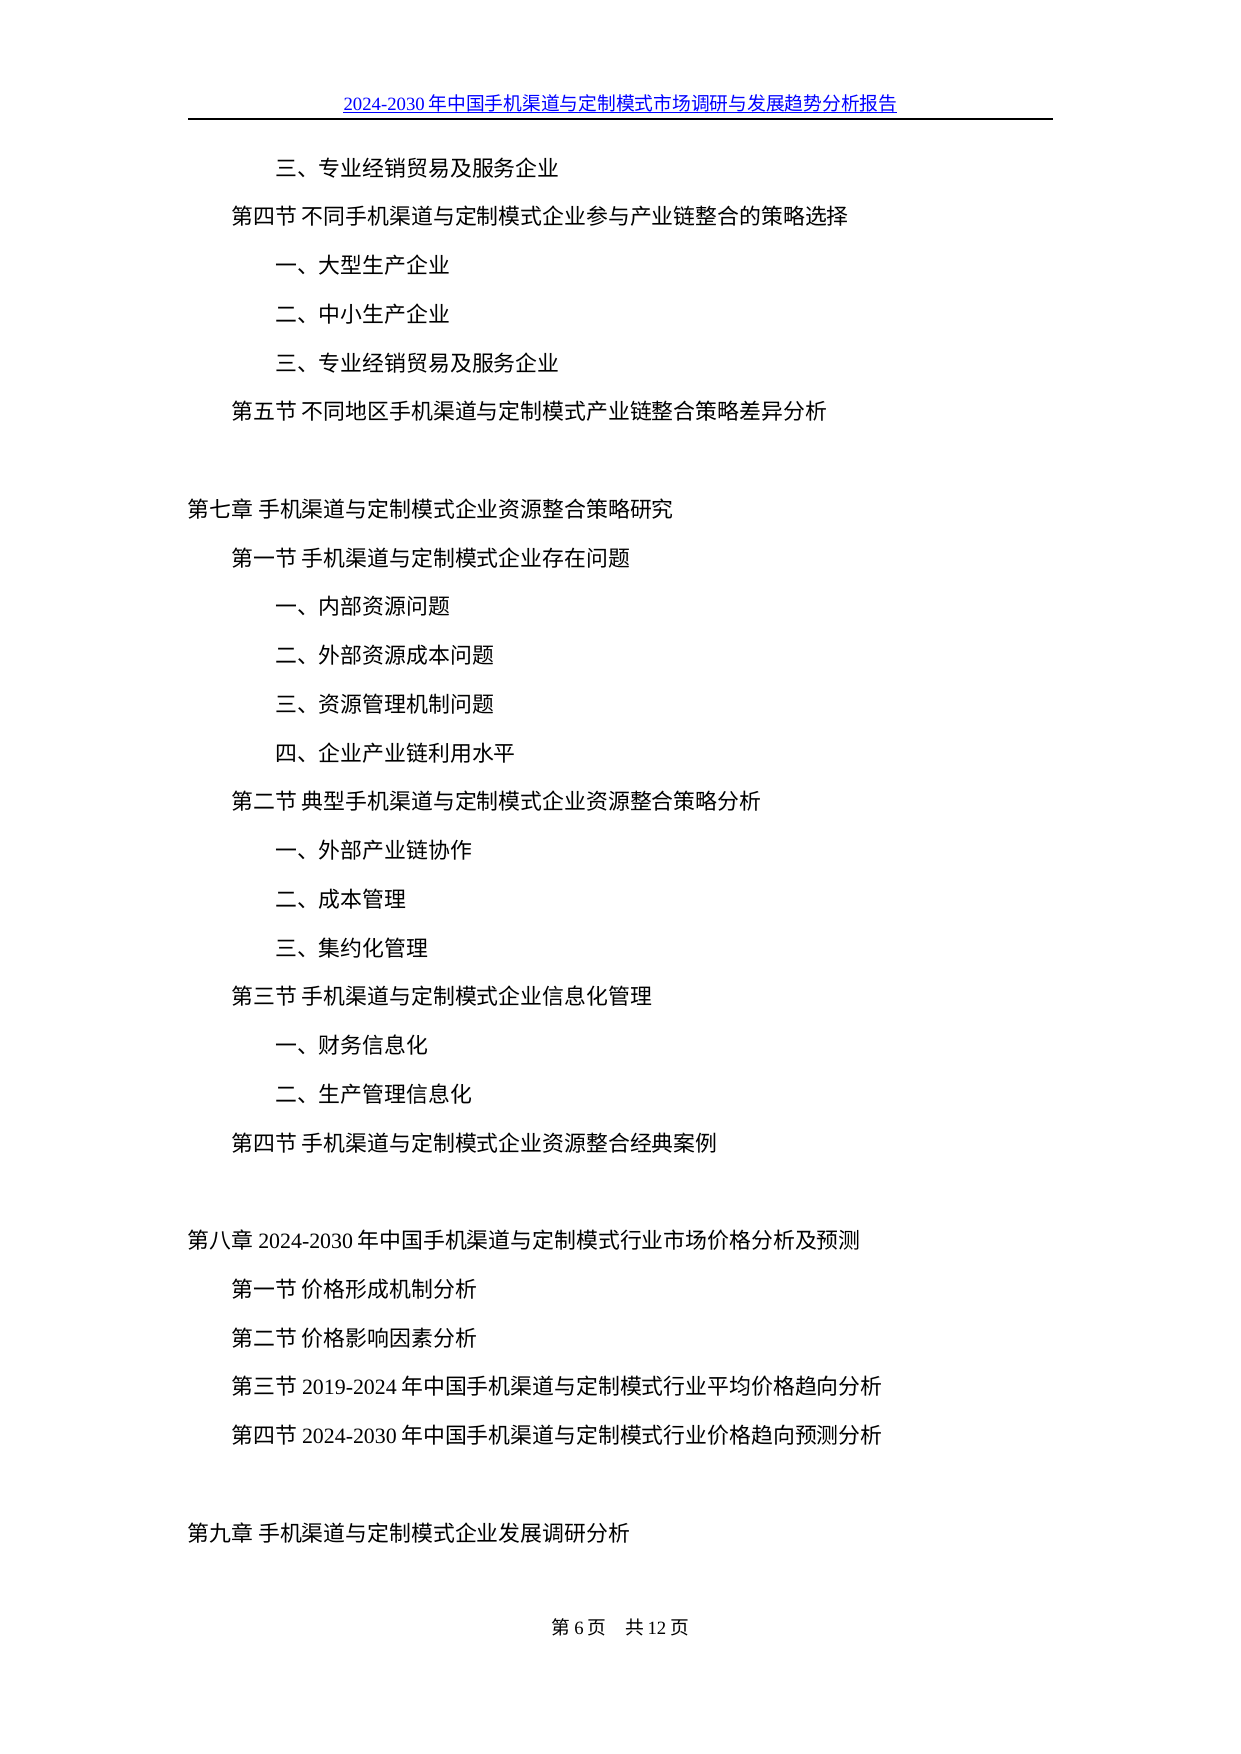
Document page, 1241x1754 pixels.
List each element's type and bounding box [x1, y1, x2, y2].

text [187, 150, 1053, 1548]
